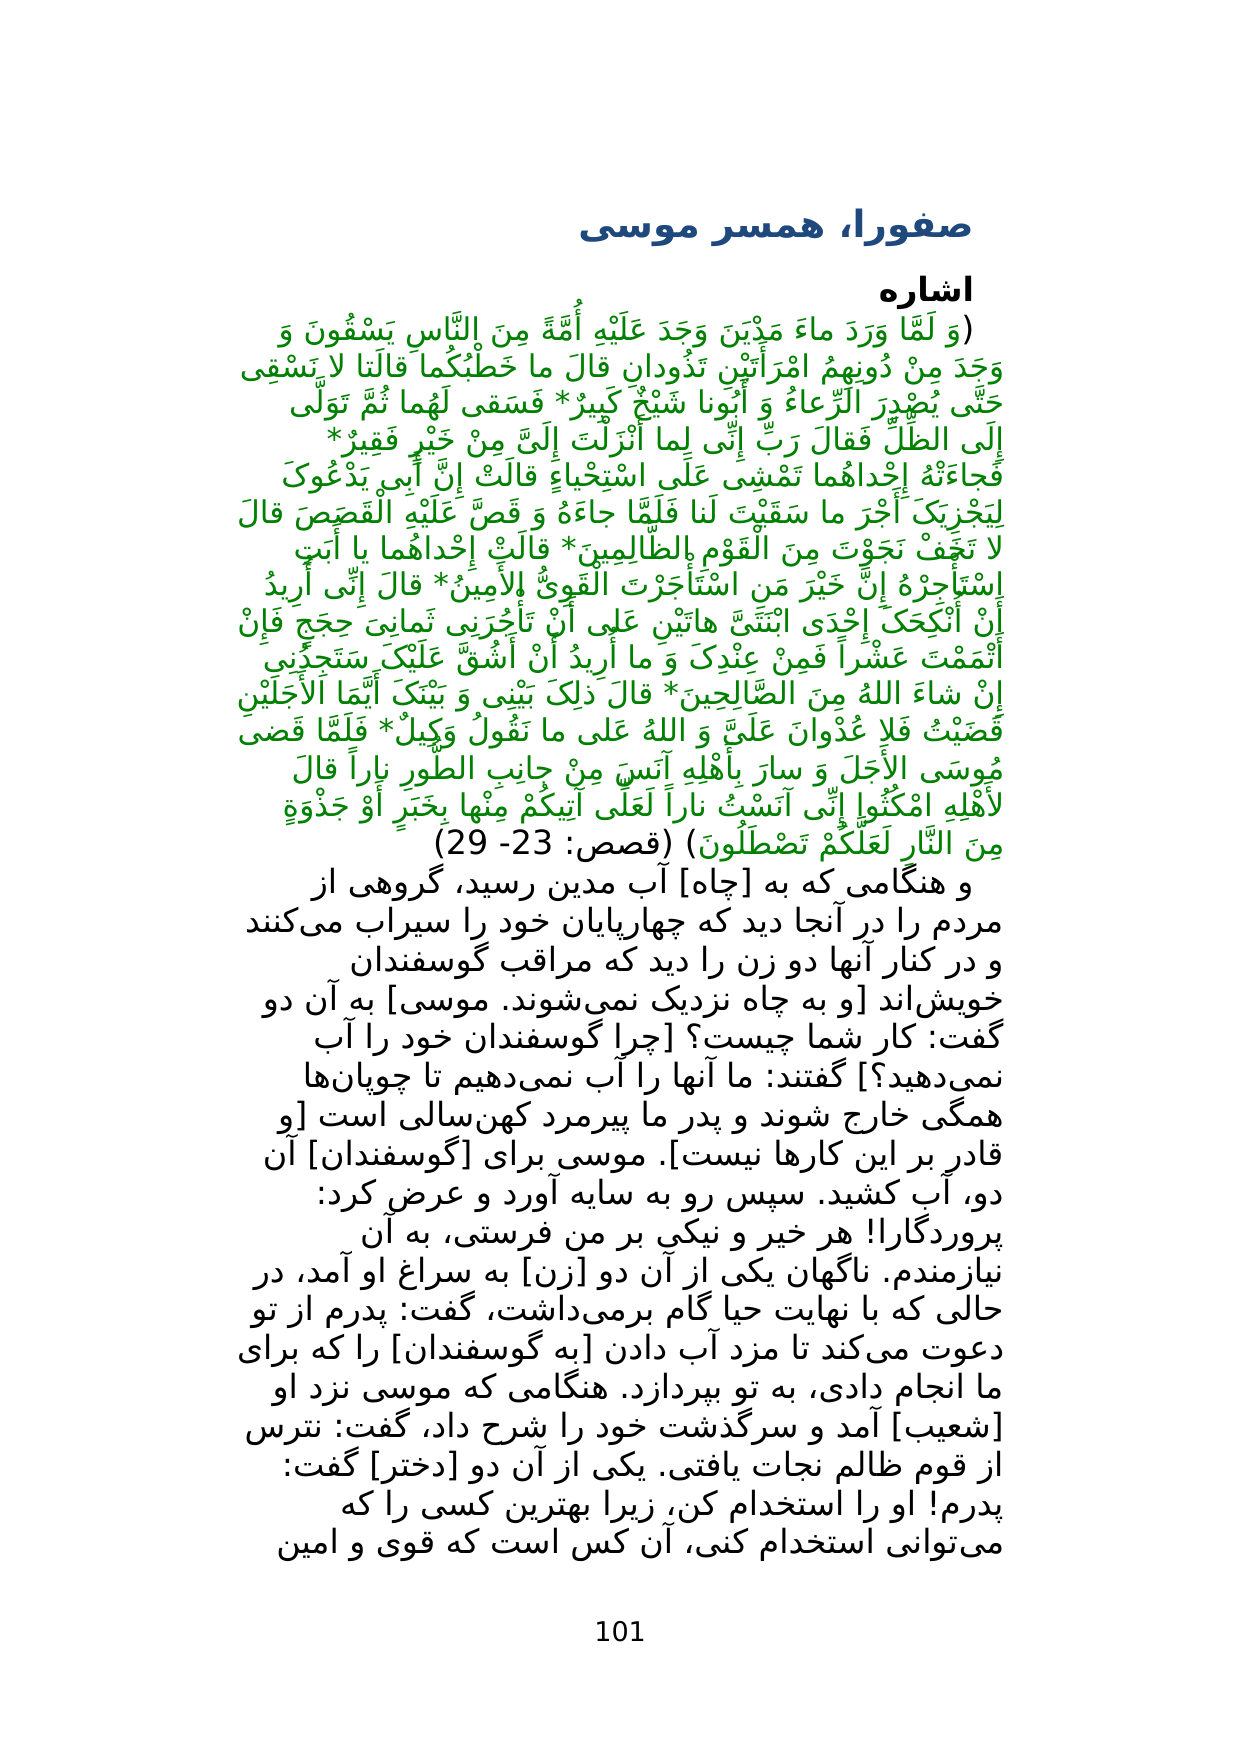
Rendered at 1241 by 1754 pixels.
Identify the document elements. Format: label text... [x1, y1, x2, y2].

subtitle صفورا، همسر موسی‌ [236, 202, 1004, 246]
text اشاره [236, 271, 1004, 310]
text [236, 862, 1004, 1562]
text (وَ لَمَّا وَرَدَ ماءَ مَدْیَنَ وَجَدَ عَلَیْهِ أُمَّةً مِنَ النَّاسِ یَسْقُونَ وَ وَجَدَ مِنْ دُونِهِمُ امْرَأَتَیْنِ تَذُودانِ قالَ ما خَطْبُکُما قالَتا لا نَسْقِی حَتَّی یُصْدِرَ الرِّعاءُ وَ أَبُونا شَیْخٌ کَبِیرٌ* فَسَقی لَهُما ثُمَّ تَوَلَّی إِلَی الظِّلِّ فَقالَ رَبِّ إِنِّی لِما أَنْزَلْتَ إِلَیَّ مِنْ خَیْرٍ فَقِیرٌ* فَجاءَتْهُ إِحْداهُما تَمْشِی عَلَی اسْتِحْیاءٍ قالَتْ إِنَّ أَبِی یَدْعُوکَ لِیَجْزِیَکَ أَجْرَ ما سَقَیْتَ لَنا فَلَمَّا جاءَهُ وَ قَصَّ عَلَیْهِ الْقَصَصَ قالَ لا تَخَفْ نَجَوْتَ مِنَ الْقَوْمِ الظَّالِمِینَ* قالَتْ إِحْداهُما یا أَبَتِ اسْتَأْجِرْهُ إِنَّ خَیْرَ مَنِ اسْتَأْجَرْتَ الْقَوِیُّ الأَمِینُ* قالَ إِنِّی أُرِیدُ أَنْ أُنْکِحَکَ إِحْدَی ابْنَتَیَّ هاتَیْنِ عَلی أَنْ تَأْجُرَنِی ثَمانِیَ حِجَجٍ فَإِنْ أَتْمَمْتَ عَشْراً فَمِنْ عِنْدِکَ وَ ما أُرِیدُ أَنْ أَشُقَّ عَلَیْکَ سَتَجِدُنِی إِنْ شاءَ اللهُ مِنَ الصَّالِحِینَ* قالَ ذلِکَ بَیْنِی وَ بَیْنَکَ أَیَّمَا الأَجَلَیْنِ قَضَیْتُ فَلا عُدْوانَ عَلَیَّ وَ اللهُ عَلی ما نَقُولُ وَکِیلٌ* فَلَمَّا قَضی مُوسَی الأَجَلَ وَ سارَ بِأَهْلِهِ آنَسَ مِنْ جانِبِ الطُّورِ ناراً قالَ لأَهْلِهِ امْکُثُوا إِنِّی آنَسْتُ ناراً لَعَلِّی آتِیکُمْ مِنْها بِخَبَرٍ أَوْ جَذْوَةٍ مِنَ النَّارِ لَعَلَّکُمْ تَصْطَلُونَ) (قصص: 23- 29) [236, 310, 1004, 862]
